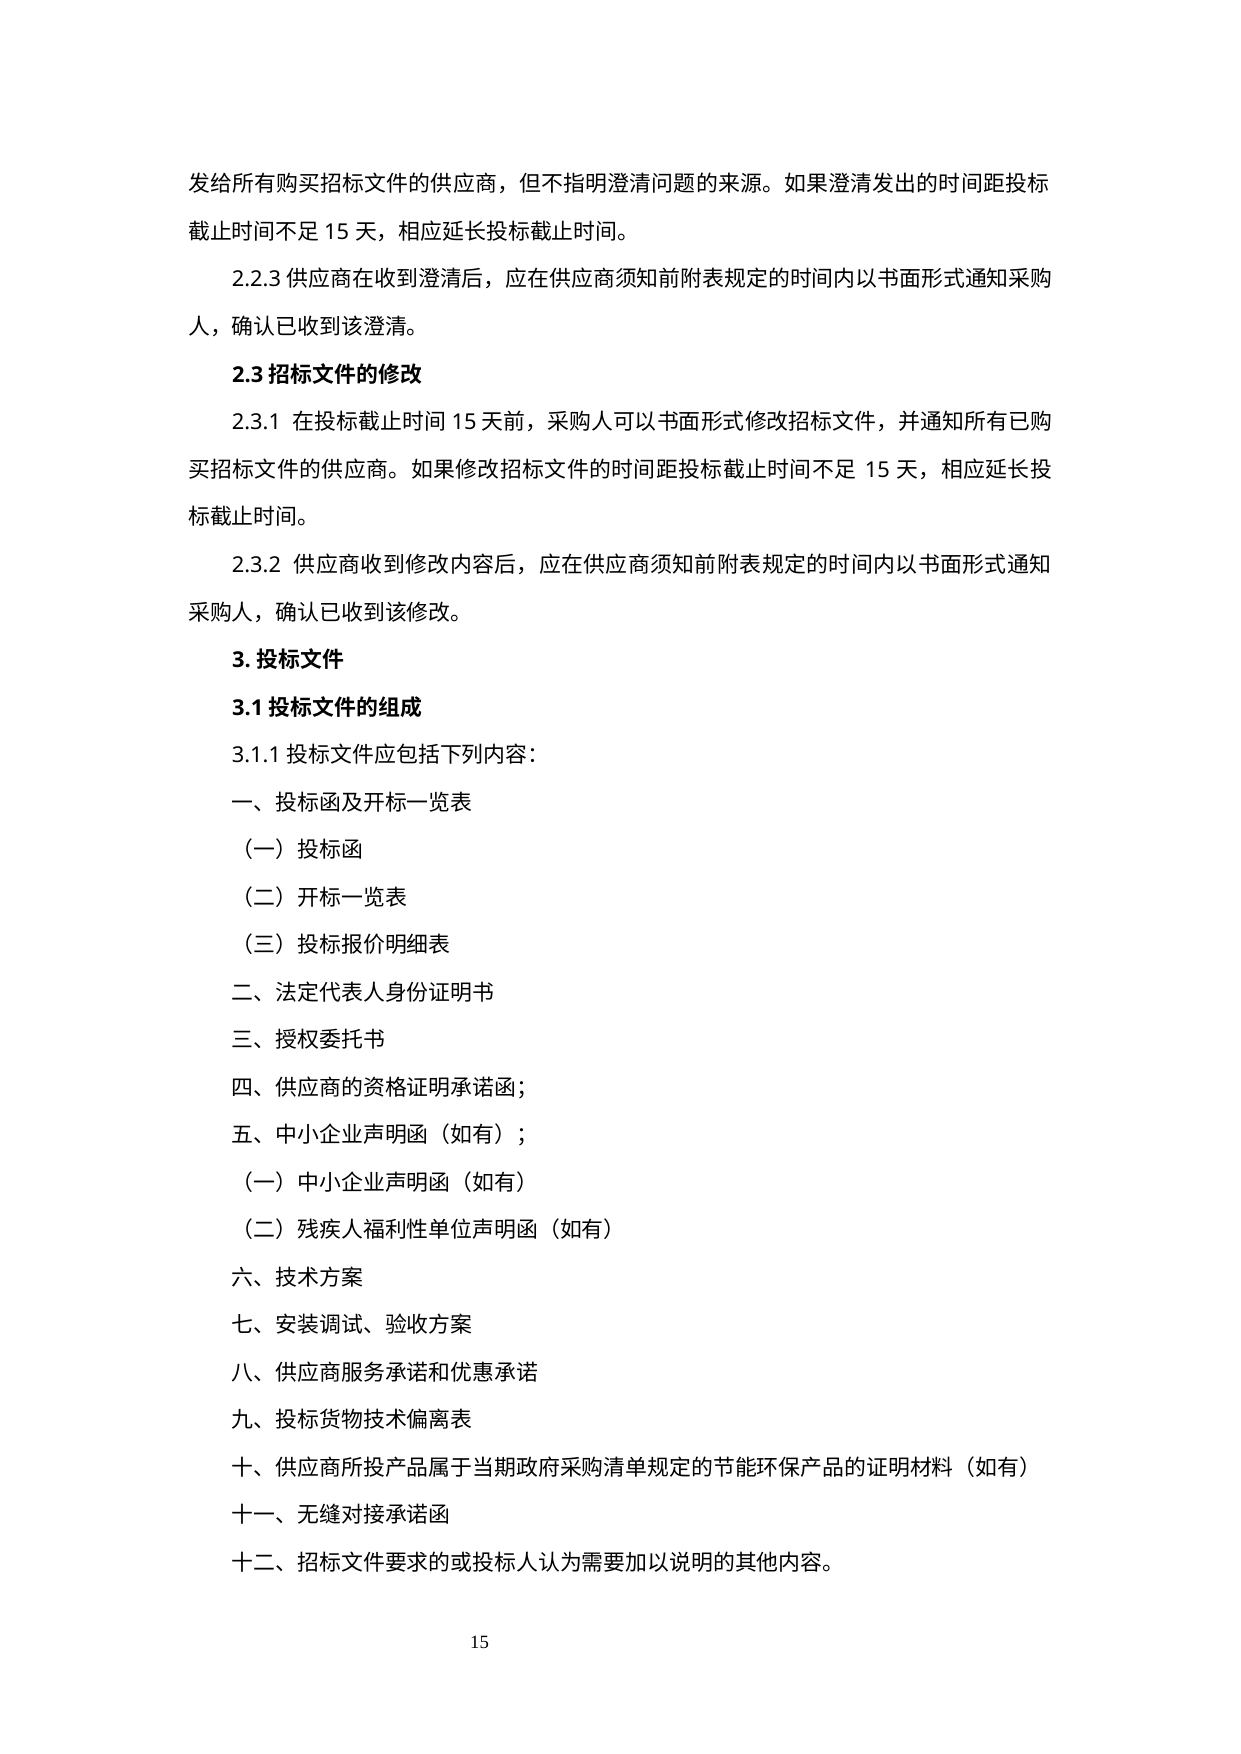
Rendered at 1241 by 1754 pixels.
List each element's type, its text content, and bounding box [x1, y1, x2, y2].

text 2.3.1 在投标截止时间 15天前，采购人可以书面形式修改招标文件，并通知所有已购买招标文件的供应商。如果修改招标文件的时间距投标截止时间不足 15 天，相应延长投标截止时间。 [188, 404, 1052, 531]
text （二）开标一览表 [188, 880, 1052, 911]
text 十、供应商所投产品属于当期政府采购清单规定的节能环保产品的证明材料（如有） [188, 1450, 1052, 1481]
text 3.1 投标文件的组成 [188, 689, 1052, 721]
text 3.1.1 投标文件应包括下列内容： [188, 737, 1052, 769]
text 六、技术方案 [188, 1260, 1052, 1291]
text 七、安装调试、验收方案 [188, 1307, 1052, 1339]
text 二、法定代表人身份证明书 [188, 975, 1052, 1006]
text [188, 166, 1052, 246]
text 3. 投标文件 [188, 642, 1052, 674]
text 十二、招标文件要求的或投标人认为需要加以说明的其他内容。 [188, 1545, 1052, 1576]
text （二）残疾人福利性单位声明函（如有） [188, 1212, 1052, 1244]
text 十一、无缝对接承诺函 [188, 1497, 1052, 1529]
text 三、授权委托书 [188, 1022, 1052, 1054]
text 2.3 招标文件的修改 [188, 357, 1052, 388]
text 2.2.3 供应商在收到澄清后，应在供应商须知前附表规定的时间内以书面形式通知采购人，确认已收到该澄清。 [188, 261, 1052, 341]
text 2.3.2 供应商收到修改内容后，应在供应商须知前附表规定的时间内以书面形式通知采购人，确认已收到该修改。 [188, 547, 1052, 626]
text （三）投标报价明细表 [188, 927, 1052, 959]
text （一）投标函 [188, 832, 1052, 864]
text 四、供应商的资格证明承诺函； [188, 1070, 1052, 1101]
text 一、投标函及开标一览表 [188, 785, 1052, 816]
text 五、中小企业声明函（如有）； [188, 1117, 1052, 1149]
text 八、供应商服务承诺和优惠承诺 [188, 1355, 1052, 1386]
text （一）中小企业声明函（如有） [188, 1165, 1052, 1196]
text 九、投标货物技术偏离表 [188, 1402, 1052, 1434]
